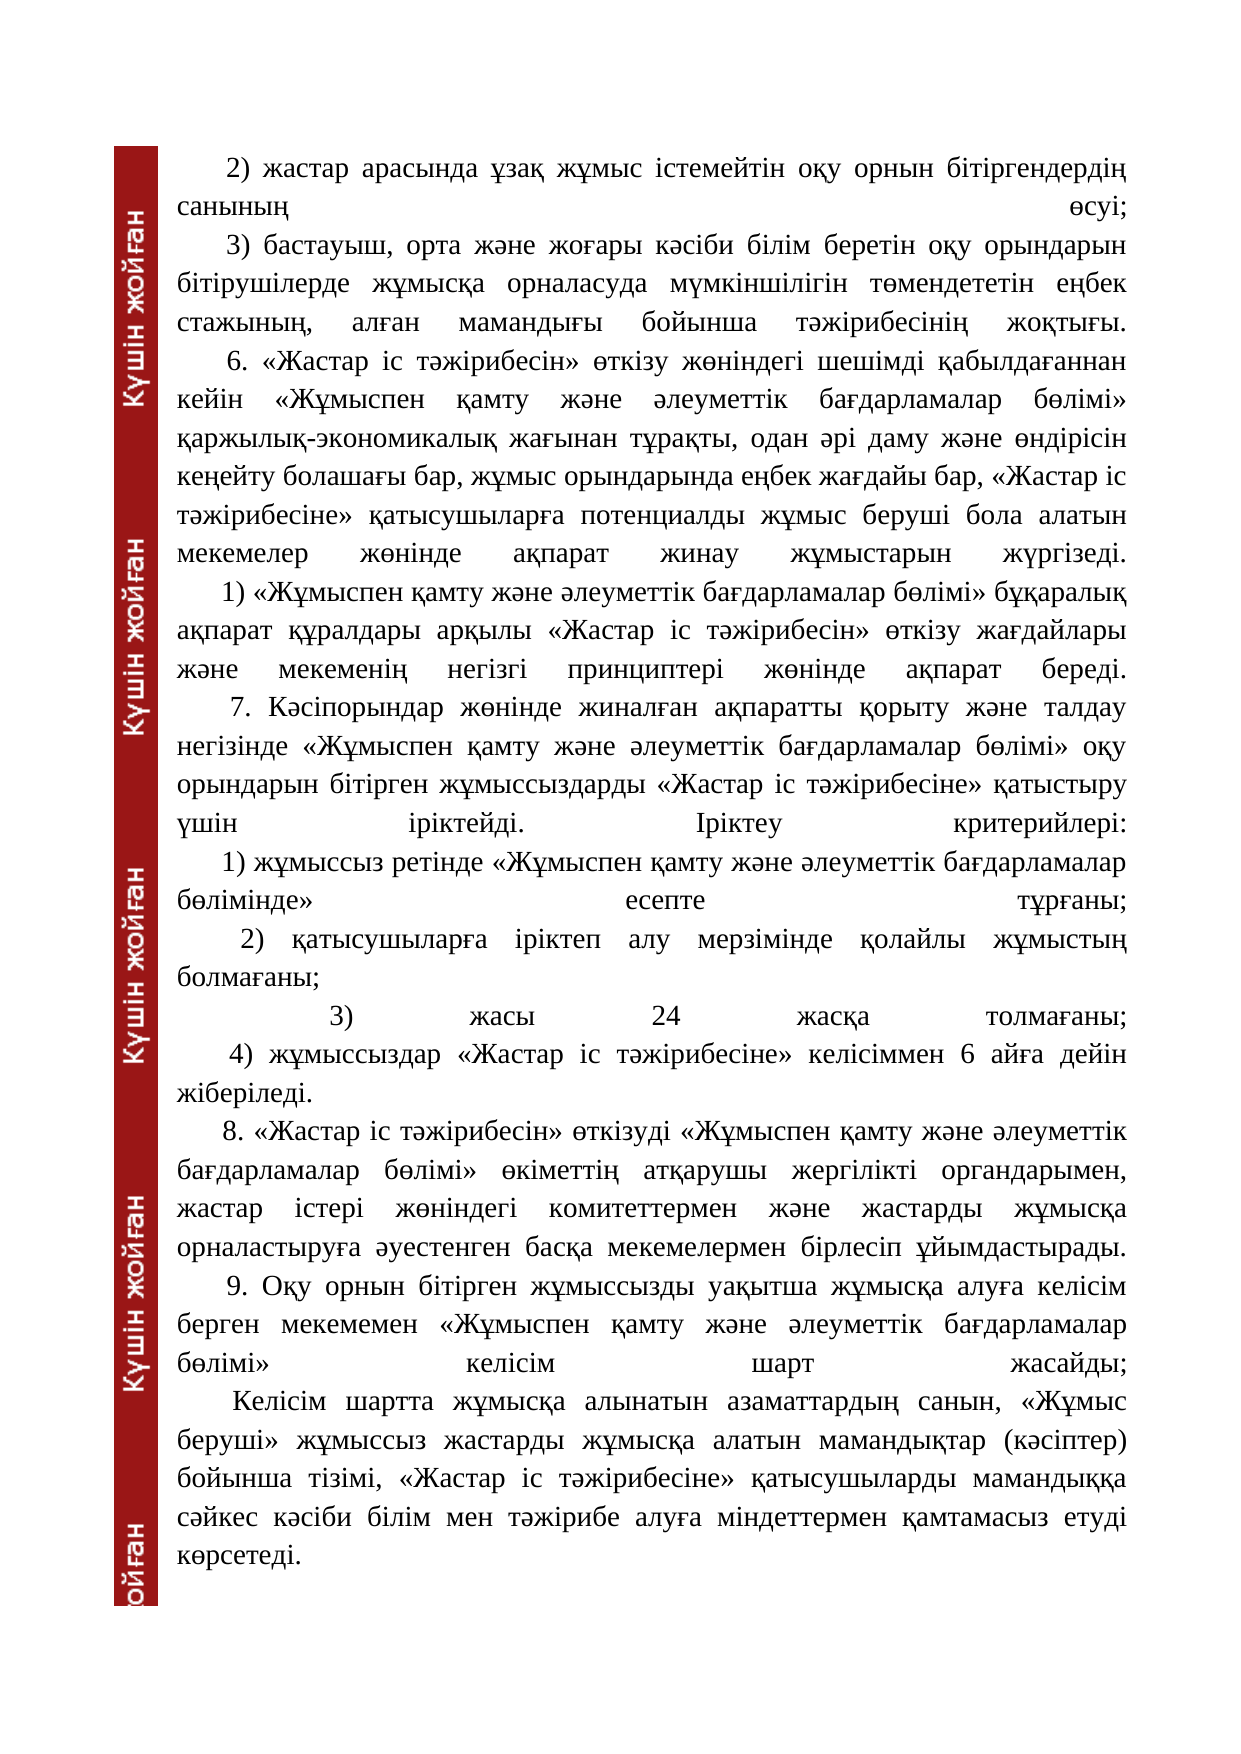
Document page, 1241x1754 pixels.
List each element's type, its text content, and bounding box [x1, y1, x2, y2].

picture [114, 146, 158, 150]
picture [114, 1571, 158, 1606]
